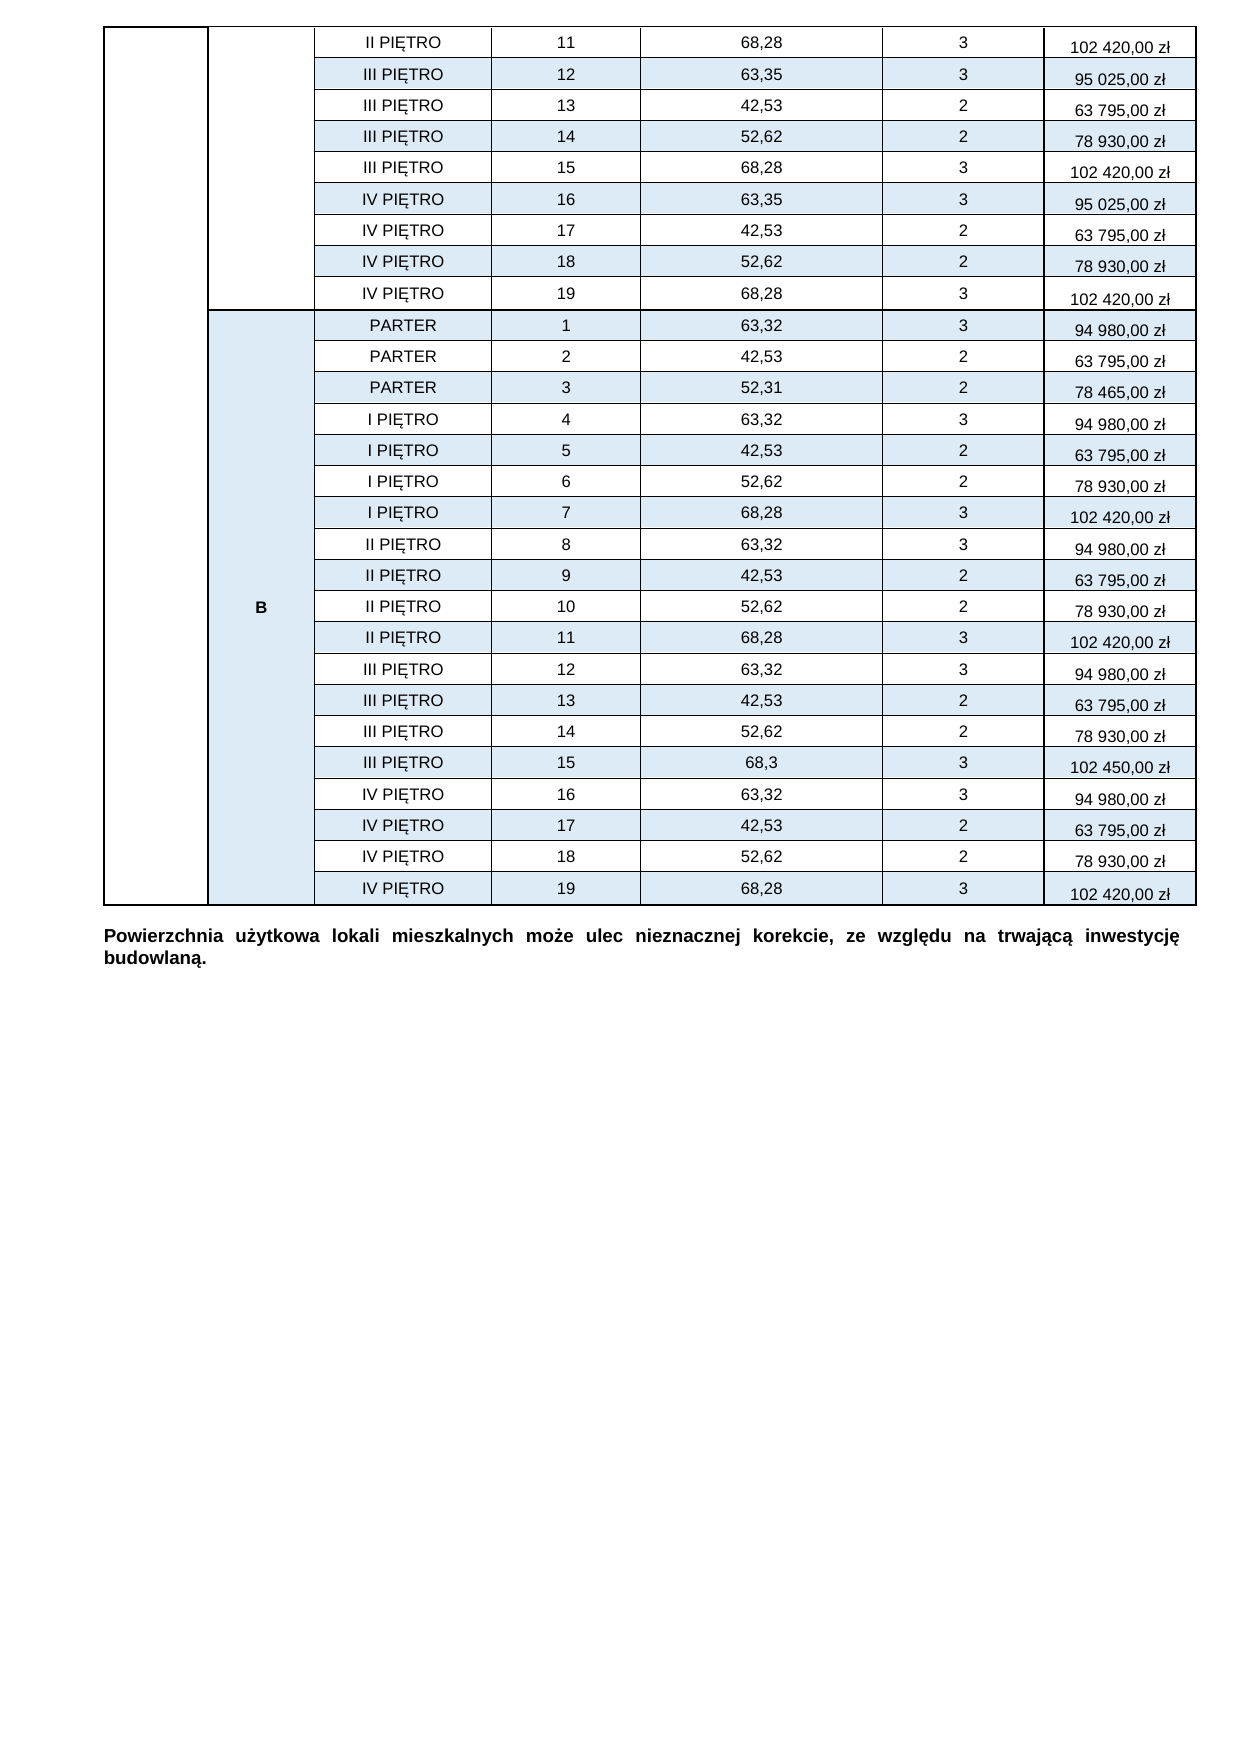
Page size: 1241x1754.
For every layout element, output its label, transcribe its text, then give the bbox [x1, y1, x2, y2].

table_cell 95 025,00 zł [1045, 58, 1195, 88]
table_cell 11 [492, 27, 640, 57]
table_cell 63,32 [641, 779, 882, 809]
table_cell 94 980,00 zł [1045, 404, 1195, 434]
table_cell 19 [492, 872, 640, 904]
table_cell 2 [883, 215, 1043, 245]
table_cell III PIĘTRO [315, 58, 491, 88]
table_cell 3 [492, 372, 640, 402]
table_cell II PIĘTRO [315, 591, 491, 621]
table_cell 2 [883, 841, 1043, 871]
table_cell 12 [492, 654, 640, 684]
table_cell 16 [492, 779, 640, 809]
table_cell 102 450,00 zł [1045, 747, 1195, 777]
table_cell 3 [883, 747, 1043, 777]
table_cell 68,28 [641, 152, 882, 182]
table_cell 42,53 [641, 685, 882, 715]
table_cell 18 [492, 841, 640, 871]
table_cell 2 [492, 341, 640, 371]
table_cell 52,62 [641, 121, 882, 151]
table_cell 78 465,00 zł [1045, 372, 1195, 402]
table_cell 15 [492, 152, 640, 182]
table_cell 102 420,00 zł [1045, 622, 1195, 652]
table_cell 2 [883, 716, 1043, 746]
table_cell PARTER [315, 311, 491, 340]
table_cell 63,32 [641, 529, 882, 559]
table_cell III PIĘTRO [315, 716, 491, 746]
table_cell 42,53 [641, 341, 882, 371]
table_cell 78 930,00 zł [1045, 716, 1195, 746]
table_cell 42,53 [641, 215, 882, 245]
table_cell 3 [883, 58, 1043, 88]
table_cell 68,28 [640, 27, 883, 57]
table_cell 63,32 [641, 311, 882, 340]
table_cell IV PIĘTRO [315, 215, 491, 245]
table_cell 1 [492, 311, 640, 340]
table_cell 94 980,00 zł [1045, 529, 1195, 559]
table_cell 52,62 [641, 246, 882, 276]
table_cell 7 [492, 497, 640, 527]
table_cell 8 [492, 529, 640, 559]
table_cell 63,35 [641, 183, 882, 213]
table_cell 14 [492, 716, 640, 746]
table_cell 42,53 [641, 435, 882, 465]
table_cell 63 795,00 zł [1045, 90, 1195, 120]
table_cell II PIĘTRO [315, 560, 491, 590]
table_cell 68,28 [641, 872, 882, 904]
table_cell IV PIĘTRO [315, 872, 491, 904]
table_cell III PIĘTRO [315, 90, 491, 120]
table_cell 52,62 [641, 591, 882, 621]
table_cell III PIĘTRO [315, 685, 491, 715]
table_cell 63,32 [641, 654, 882, 684]
table_cell 78 930,00 zł [1045, 466, 1195, 496]
table_cell 3 [883, 779, 1043, 809]
table_cell PARTER [315, 372, 491, 402]
table_cell 3 [883, 622, 1043, 652]
table_cell 3 [883, 152, 1043, 182]
table_cell 68,28 [641, 497, 882, 527]
table_cell 42,53 [641, 560, 882, 590]
table_cell 102 420,00 zł [1045, 497, 1195, 527]
table_cell III PIĘTRO [315, 152, 491, 182]
table_cell 52,62 [641, 716, 882, 746]
table_cell 52,31 [641, 372, 882, 402]
table_cell IV PIĘTRO [315, 246, 491, 276]
table_cell 63 795,00 zł [1045, 560, 1195, 590]
table_cell 3 [883, 404, 1043, 434]
table_cell 2 [883, 591, 1043, 621]
table_cell 102 420,00 zł [1045, 152, 1195, 182]
table_cell III PIĘTRO [315, 121, 491, 151]
table_cell 2 [883, 90, 1043, 120]
table_cell IV PIĘTRO [315, 810, 491, 840]
table_cell 2 [883, 246, 1043, 276]
table_cell 78 930,00 zł [1045, 591, 1195, 621]
table_cell II PIĘTRO [315, 622, 491, 652]
table_cell 68,28 [641, 277, 882, 309]
table_cell 19 [492, 277, 640, 309]
table_cell 68,28 [641, 622, 882, 652]
table_cell 3 [883, 311, 1043, 340]
table_cell IV PIĘTRO [315, 277, 491, 309]
table_cell I PIĘTRO [315, 404, 491, 434]
table_cell 14 [492, 121, 640, 151]
table_cell 78 930,00 zł [1045, 246, 1195, 276]
table_cell 5 [492, 435, 640, 465]
table_cell 2 [883, 466, 1043, 496]
table_cell 102 420,00 zł [1045, 872, 1195, 904]
table_cell I PIĘTRO [315, 466, 491, 496]
table_cell 17 [492, 810, 640, 840]
table_cell 3 [883, 183, 1043, 213]
table_cell 63 795,00 zł [1045, 341, 1195, 371]
table_cell 94 980,00 zł [1045, 311, 1195, 340]
table_cell 2 [883, 372, 1043, 402]
table_cell 2 [883, 341, 1043, 371]
table_cell B [209, 311, 314, 904]
table_cell 63 795,00 zł [1045, 685, 1195, 715]
table_cell 52,62 [641, 841, 882, 871]
table_cell III PIĘTRO [315, 747, 491, 777]
table_cell I PIĘTRO [315, 435, 491, 465]
table_cell 94 980,00 zł [1045, 654, 1195, 684]
table_cell 13 [492, 90, 640, 120]
table_cell 2 [883, 560, 1043, 590]
table_cell 94 980,00 zł [1045, 779, 1195, 809]
table_cell 4 [492, 404, 640, 434]
table_cell I PIĘTRO [315, 497, 491, 527]
table_cell 3 [883, 27, 1044, 57]
table_cell 78 930,00 zł [1045, 841, 1195, 871]
table_cell 2 [883, 121, 1043, 151]
table_cell 2 [883, 685, 1043, 715]
table_cell IV PIĘTRO [315, 779, 491, 809]
table_cell IV PIĘTRO [315, 841, 491, 871]
table_cell 63 795,00 zł [1045, 215, 1195, 245]
table_cell 63,35 [641, 58, 882, 88]
table_cell 2 [883, 435, 1043, 465]
table_cell 42,53 [641, 810, 882, 840]
table_cell 16 [492, 183, 640, 213]
table_cell 9 [492, 560, 640, 590]
table_cell 63,32 [641, 404, 882, 434]
table_cell 78 930,00 zł [1045, 121, 1195, 151]
table_cell 95 025,00 zł [1045, 183, 1195, 213]
table_cell 6 [492, 466, 640, 496]
table_cell 63 795,00 zł [1045, 435, 1195, 465]
table_cell 3 [883, 654, 1043, 684]
table_cell 10 [492, 591, 640, 621]
table_cell PARTER [315, 341, 491, 371]
table_cell 11 [492, 622, 640, 652]
table_cell 63 795,00 zł [1045, 810, 1195, 840]
table_cell 13 [492, 685, 640, 715]
table_cell 3 [883, 529, 1043, 559]
table_cell 17 [492, 215, 640, 245]
table_cell 18 [492, 246, 640, 276]
table_cell 3 [883, 497, 1043, 527]
table_cell II PIĘTRO [314, 27, 492, 57]
table_cell IV PIĘTRO [315, 183, 491, 213]
table_cell III PIĘTRO [315, 654, 491, 684]
subtitle Powierzchnia użytkowa lokali mieszkalnych może ulec nieznacznej korekcie, ze względu na trwającą inwestycję budowlaną. [103, 925, 1181, 968]
table_cell 102 420,00 zł [1045, 277, 1195, 309]
table_cell 52,62 [641, 466, 882, 496]
table_cell 68,3 [641, 747, 882, 777]
table_cell II PIĘTRO [315, 529, 491, 559]
table_cell 3 [883, 872, 1043, 904]
table_cell 3 [883, 277, 1043, 309]
table_cell 2 [883, 810, 1043, 840]
table_cell 15 [492, 747, 640, 777]
table_cell 102 420,00 zł [1044, 27, 1195, 57]
table_cell 42,53 [641, 90, 882, 120]
table_cell 12 [492, 58, 640, 88]
